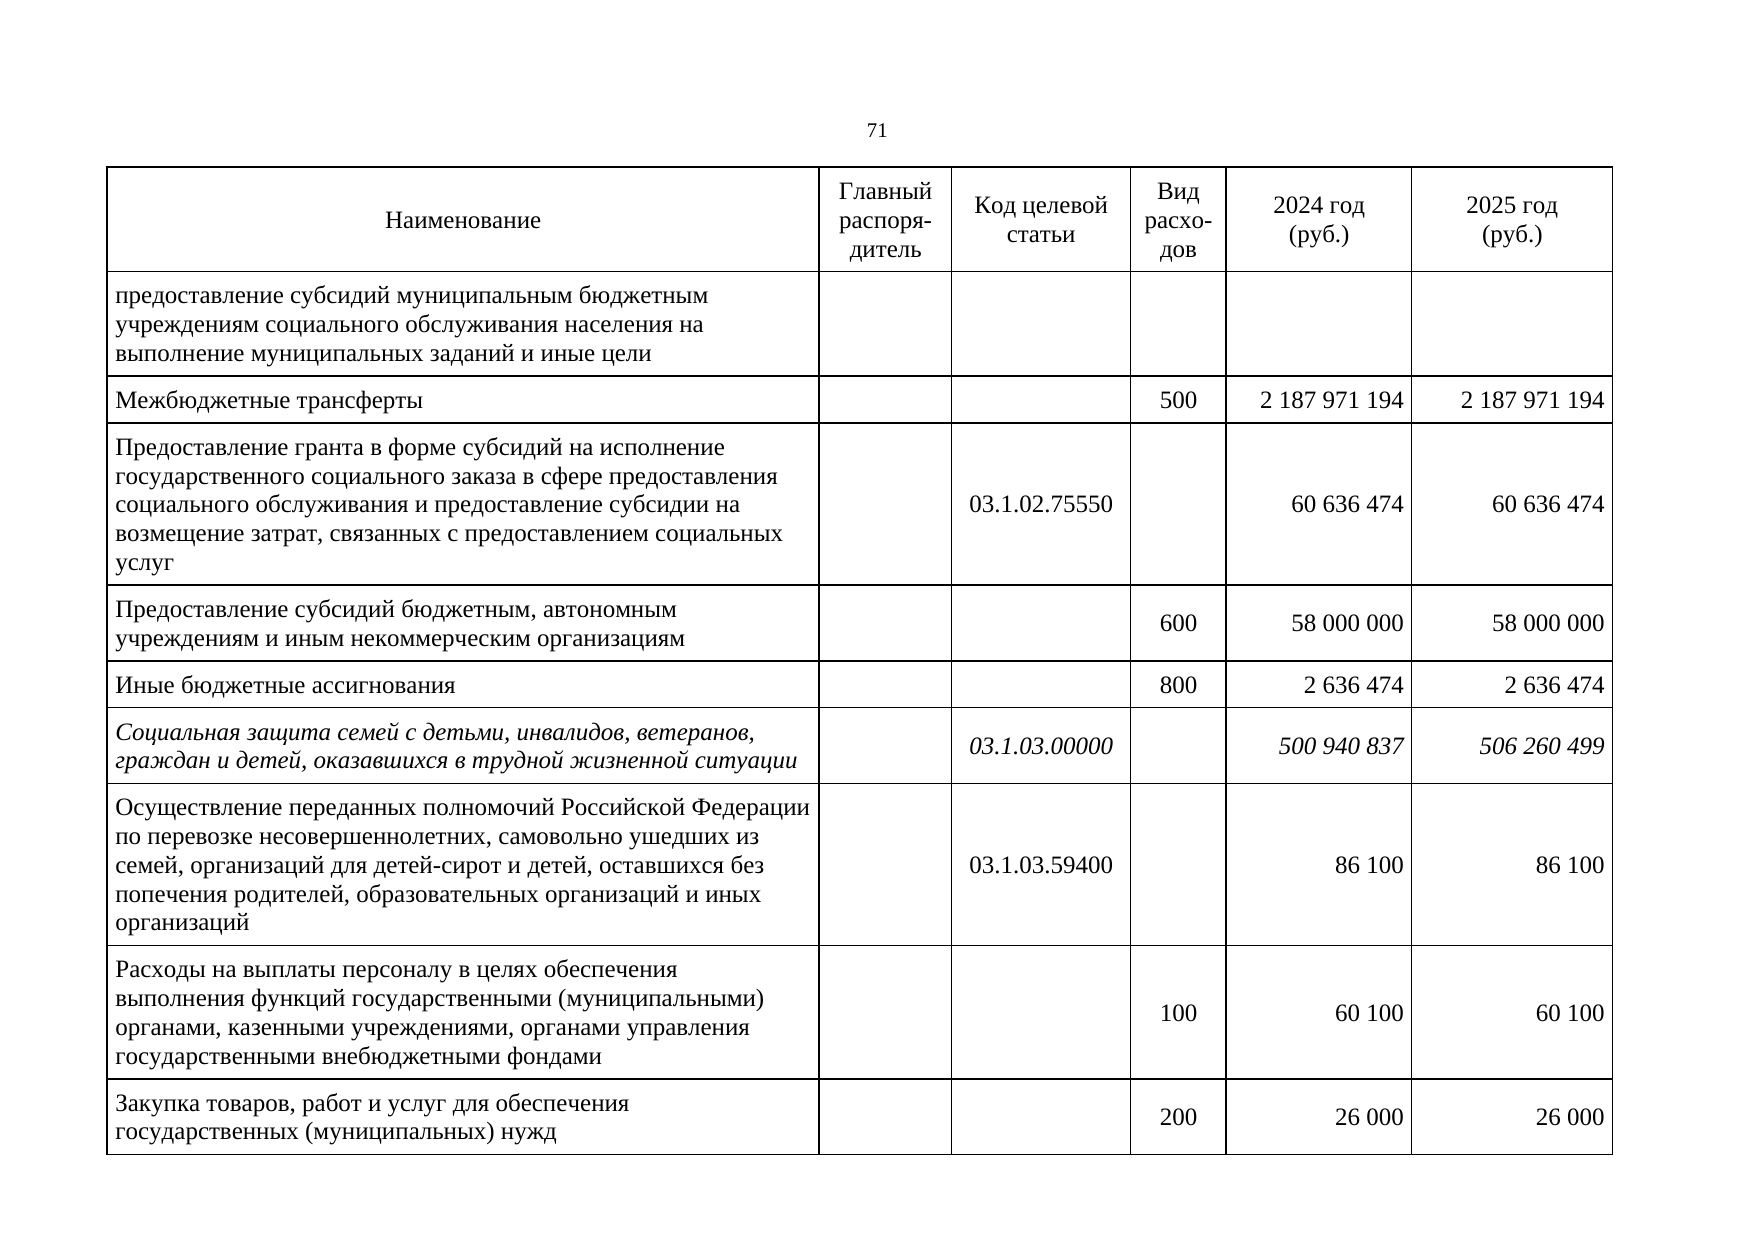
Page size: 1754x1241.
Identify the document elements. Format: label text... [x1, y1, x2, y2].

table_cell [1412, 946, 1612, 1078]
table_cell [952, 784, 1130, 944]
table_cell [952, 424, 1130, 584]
table_header Вид расхо-дов [1131, 168, 1225, 271]
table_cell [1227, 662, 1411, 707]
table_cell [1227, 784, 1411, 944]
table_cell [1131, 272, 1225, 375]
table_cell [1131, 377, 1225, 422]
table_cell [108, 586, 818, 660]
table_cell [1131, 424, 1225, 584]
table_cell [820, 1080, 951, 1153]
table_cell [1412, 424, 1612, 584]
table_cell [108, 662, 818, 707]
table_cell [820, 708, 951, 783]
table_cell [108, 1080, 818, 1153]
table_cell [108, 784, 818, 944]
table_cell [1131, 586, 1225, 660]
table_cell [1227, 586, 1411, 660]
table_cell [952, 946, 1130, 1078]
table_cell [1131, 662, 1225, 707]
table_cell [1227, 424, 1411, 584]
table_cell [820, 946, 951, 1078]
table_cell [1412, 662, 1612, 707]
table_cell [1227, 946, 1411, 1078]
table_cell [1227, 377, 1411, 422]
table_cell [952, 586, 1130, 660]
table_header Главный распоря-дитель [820, 168, 951, 271]
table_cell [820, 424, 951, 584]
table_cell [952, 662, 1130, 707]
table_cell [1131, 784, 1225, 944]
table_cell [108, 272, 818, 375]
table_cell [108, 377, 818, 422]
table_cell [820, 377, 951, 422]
table_header Наименование [108, 168, 818, 271]
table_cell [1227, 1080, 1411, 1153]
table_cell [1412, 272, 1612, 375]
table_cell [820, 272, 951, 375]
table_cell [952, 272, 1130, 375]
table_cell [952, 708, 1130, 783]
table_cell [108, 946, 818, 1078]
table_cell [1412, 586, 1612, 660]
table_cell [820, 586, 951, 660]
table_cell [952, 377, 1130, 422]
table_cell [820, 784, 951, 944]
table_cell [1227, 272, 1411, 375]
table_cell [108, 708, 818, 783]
table_header Код целевой статьи [952, 168, 1130, 271]
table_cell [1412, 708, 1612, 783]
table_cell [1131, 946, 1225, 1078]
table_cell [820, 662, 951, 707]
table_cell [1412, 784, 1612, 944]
table_header 2025 год (руб.) [1412, 168, 1612, 271]
table_header 2024 год (руб.) [1227, 168, 1411, 271]
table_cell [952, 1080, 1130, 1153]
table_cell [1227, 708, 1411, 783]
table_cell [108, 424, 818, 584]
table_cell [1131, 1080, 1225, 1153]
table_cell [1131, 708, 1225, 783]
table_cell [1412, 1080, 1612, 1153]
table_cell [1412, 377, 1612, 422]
